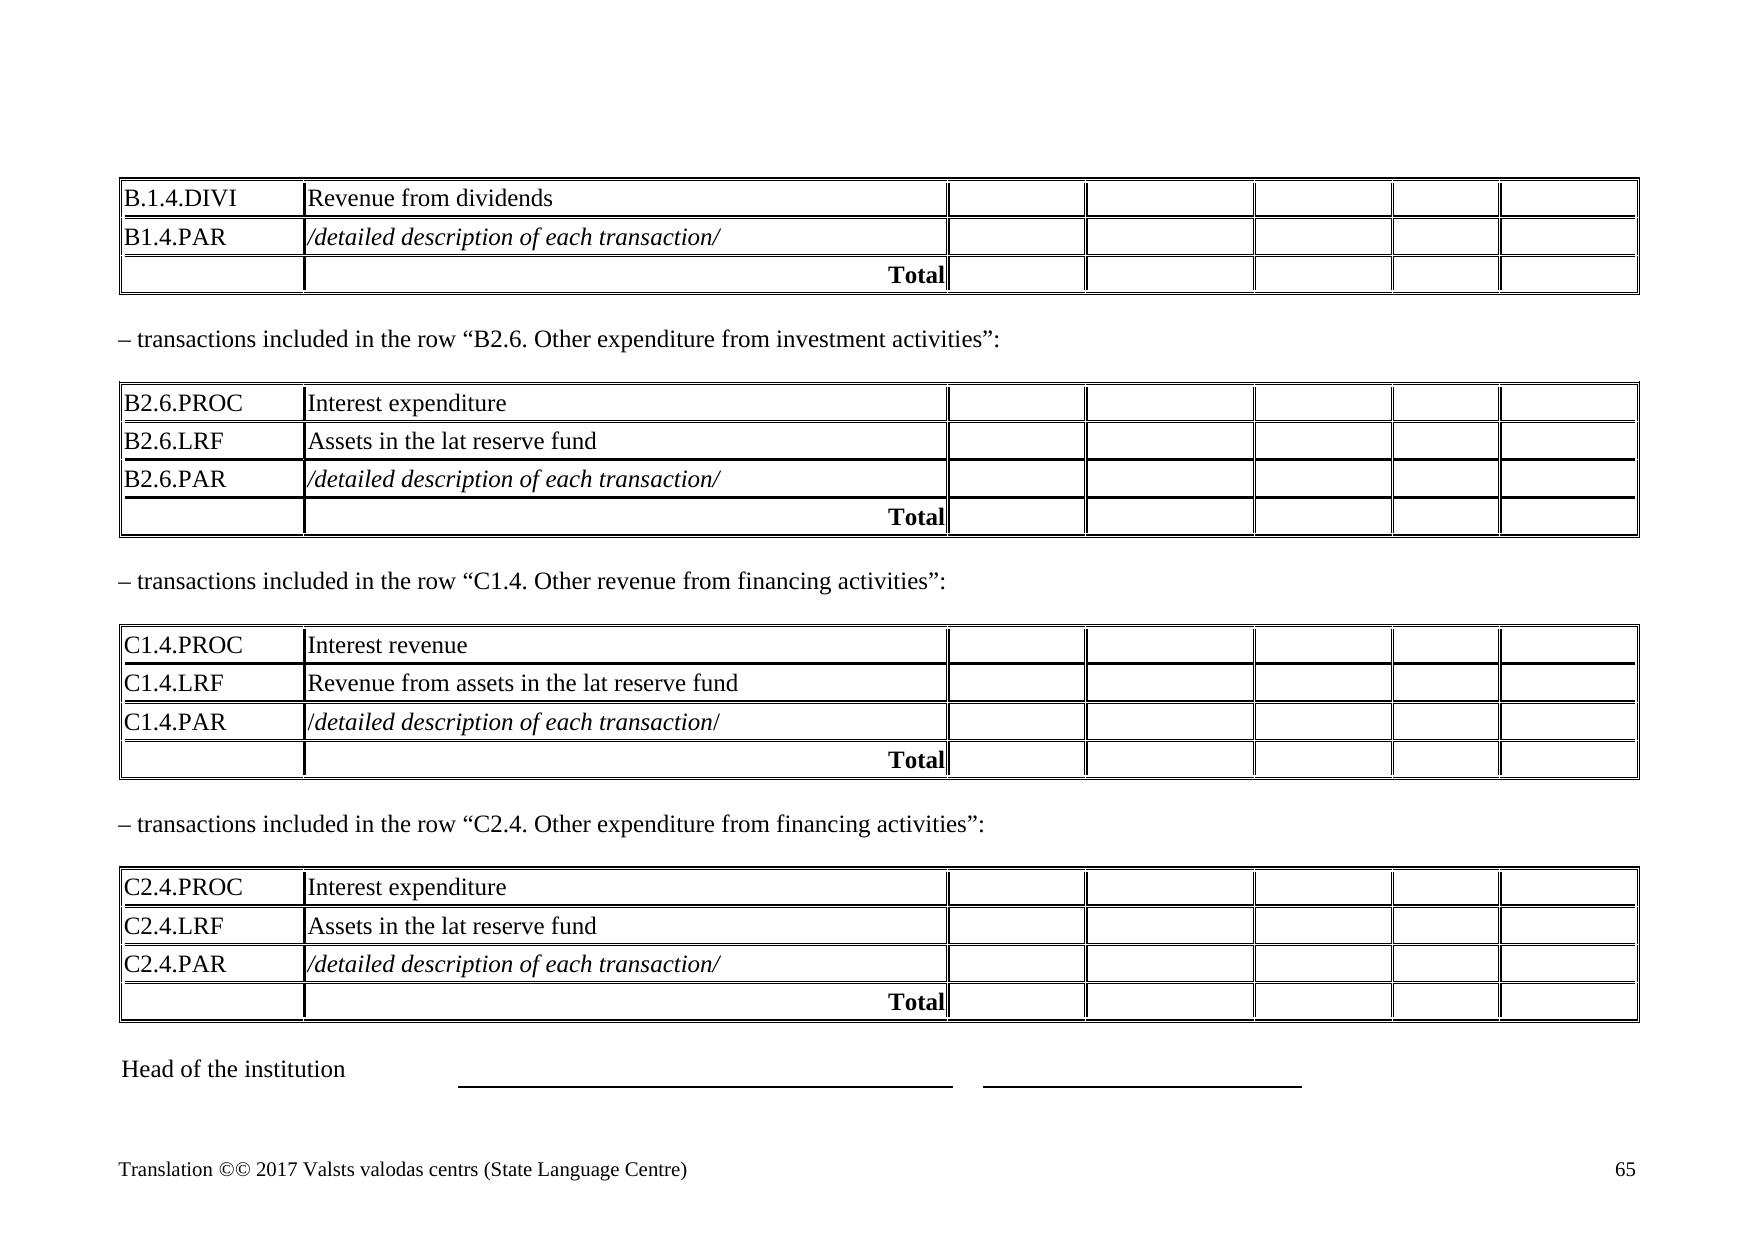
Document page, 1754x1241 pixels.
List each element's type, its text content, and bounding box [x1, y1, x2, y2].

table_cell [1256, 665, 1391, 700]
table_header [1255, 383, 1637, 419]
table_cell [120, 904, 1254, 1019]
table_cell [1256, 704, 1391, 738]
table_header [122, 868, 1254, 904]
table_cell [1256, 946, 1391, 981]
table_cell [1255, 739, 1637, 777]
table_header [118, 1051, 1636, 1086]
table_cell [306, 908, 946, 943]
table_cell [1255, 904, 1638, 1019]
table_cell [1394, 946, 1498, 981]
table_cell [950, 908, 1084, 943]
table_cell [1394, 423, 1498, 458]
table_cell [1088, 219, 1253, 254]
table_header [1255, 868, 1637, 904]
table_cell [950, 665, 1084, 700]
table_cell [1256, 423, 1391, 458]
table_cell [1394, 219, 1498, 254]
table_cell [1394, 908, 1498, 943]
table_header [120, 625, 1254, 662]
text – transactions included in the row “C2.4. Other expenditure from financing activities”: [118, 809, 1636, 837]
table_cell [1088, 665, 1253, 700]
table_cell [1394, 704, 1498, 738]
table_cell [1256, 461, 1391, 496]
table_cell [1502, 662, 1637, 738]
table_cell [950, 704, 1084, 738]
text – transactions included in the row “C1.4. Other revenue from financing activities”: [118, 566, 1636, 595]
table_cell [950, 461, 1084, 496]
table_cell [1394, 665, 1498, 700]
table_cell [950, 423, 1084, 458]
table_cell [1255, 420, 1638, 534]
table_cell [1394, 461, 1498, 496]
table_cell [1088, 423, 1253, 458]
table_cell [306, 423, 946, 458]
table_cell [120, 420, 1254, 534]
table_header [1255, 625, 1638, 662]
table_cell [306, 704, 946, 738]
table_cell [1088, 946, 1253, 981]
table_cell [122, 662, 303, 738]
text – transactions included in the row “B2.6. Other expenditure from investment activities”: [118, 324, 1636, 353]
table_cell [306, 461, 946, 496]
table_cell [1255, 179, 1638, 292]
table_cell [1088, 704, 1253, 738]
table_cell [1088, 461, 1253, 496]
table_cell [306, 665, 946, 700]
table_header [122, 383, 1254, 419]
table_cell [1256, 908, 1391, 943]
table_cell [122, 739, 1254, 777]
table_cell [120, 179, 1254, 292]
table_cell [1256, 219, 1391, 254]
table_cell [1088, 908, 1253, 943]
